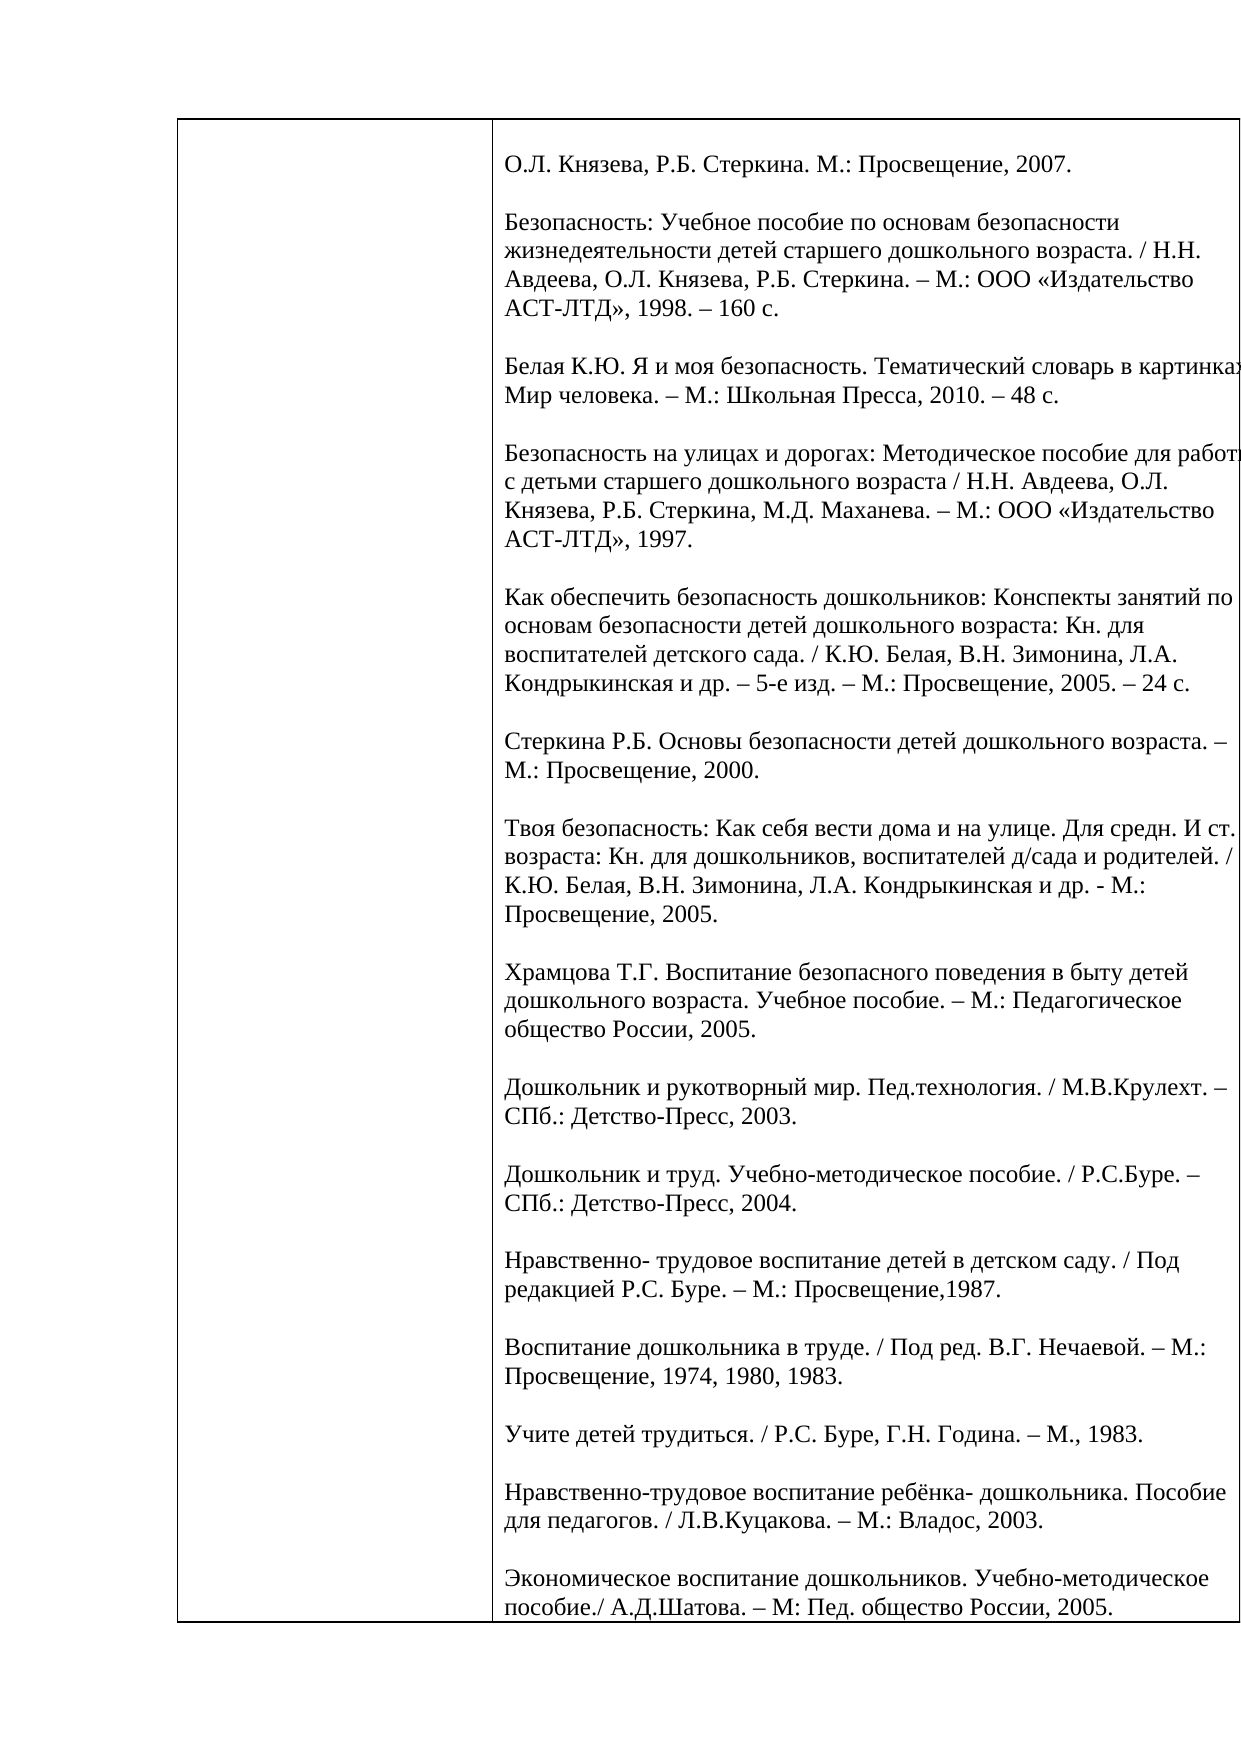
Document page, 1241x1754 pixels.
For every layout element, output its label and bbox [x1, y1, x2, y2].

table_cell [178, 120, 492, 1621]
table_cell [493, 120, 1239, 1621]
